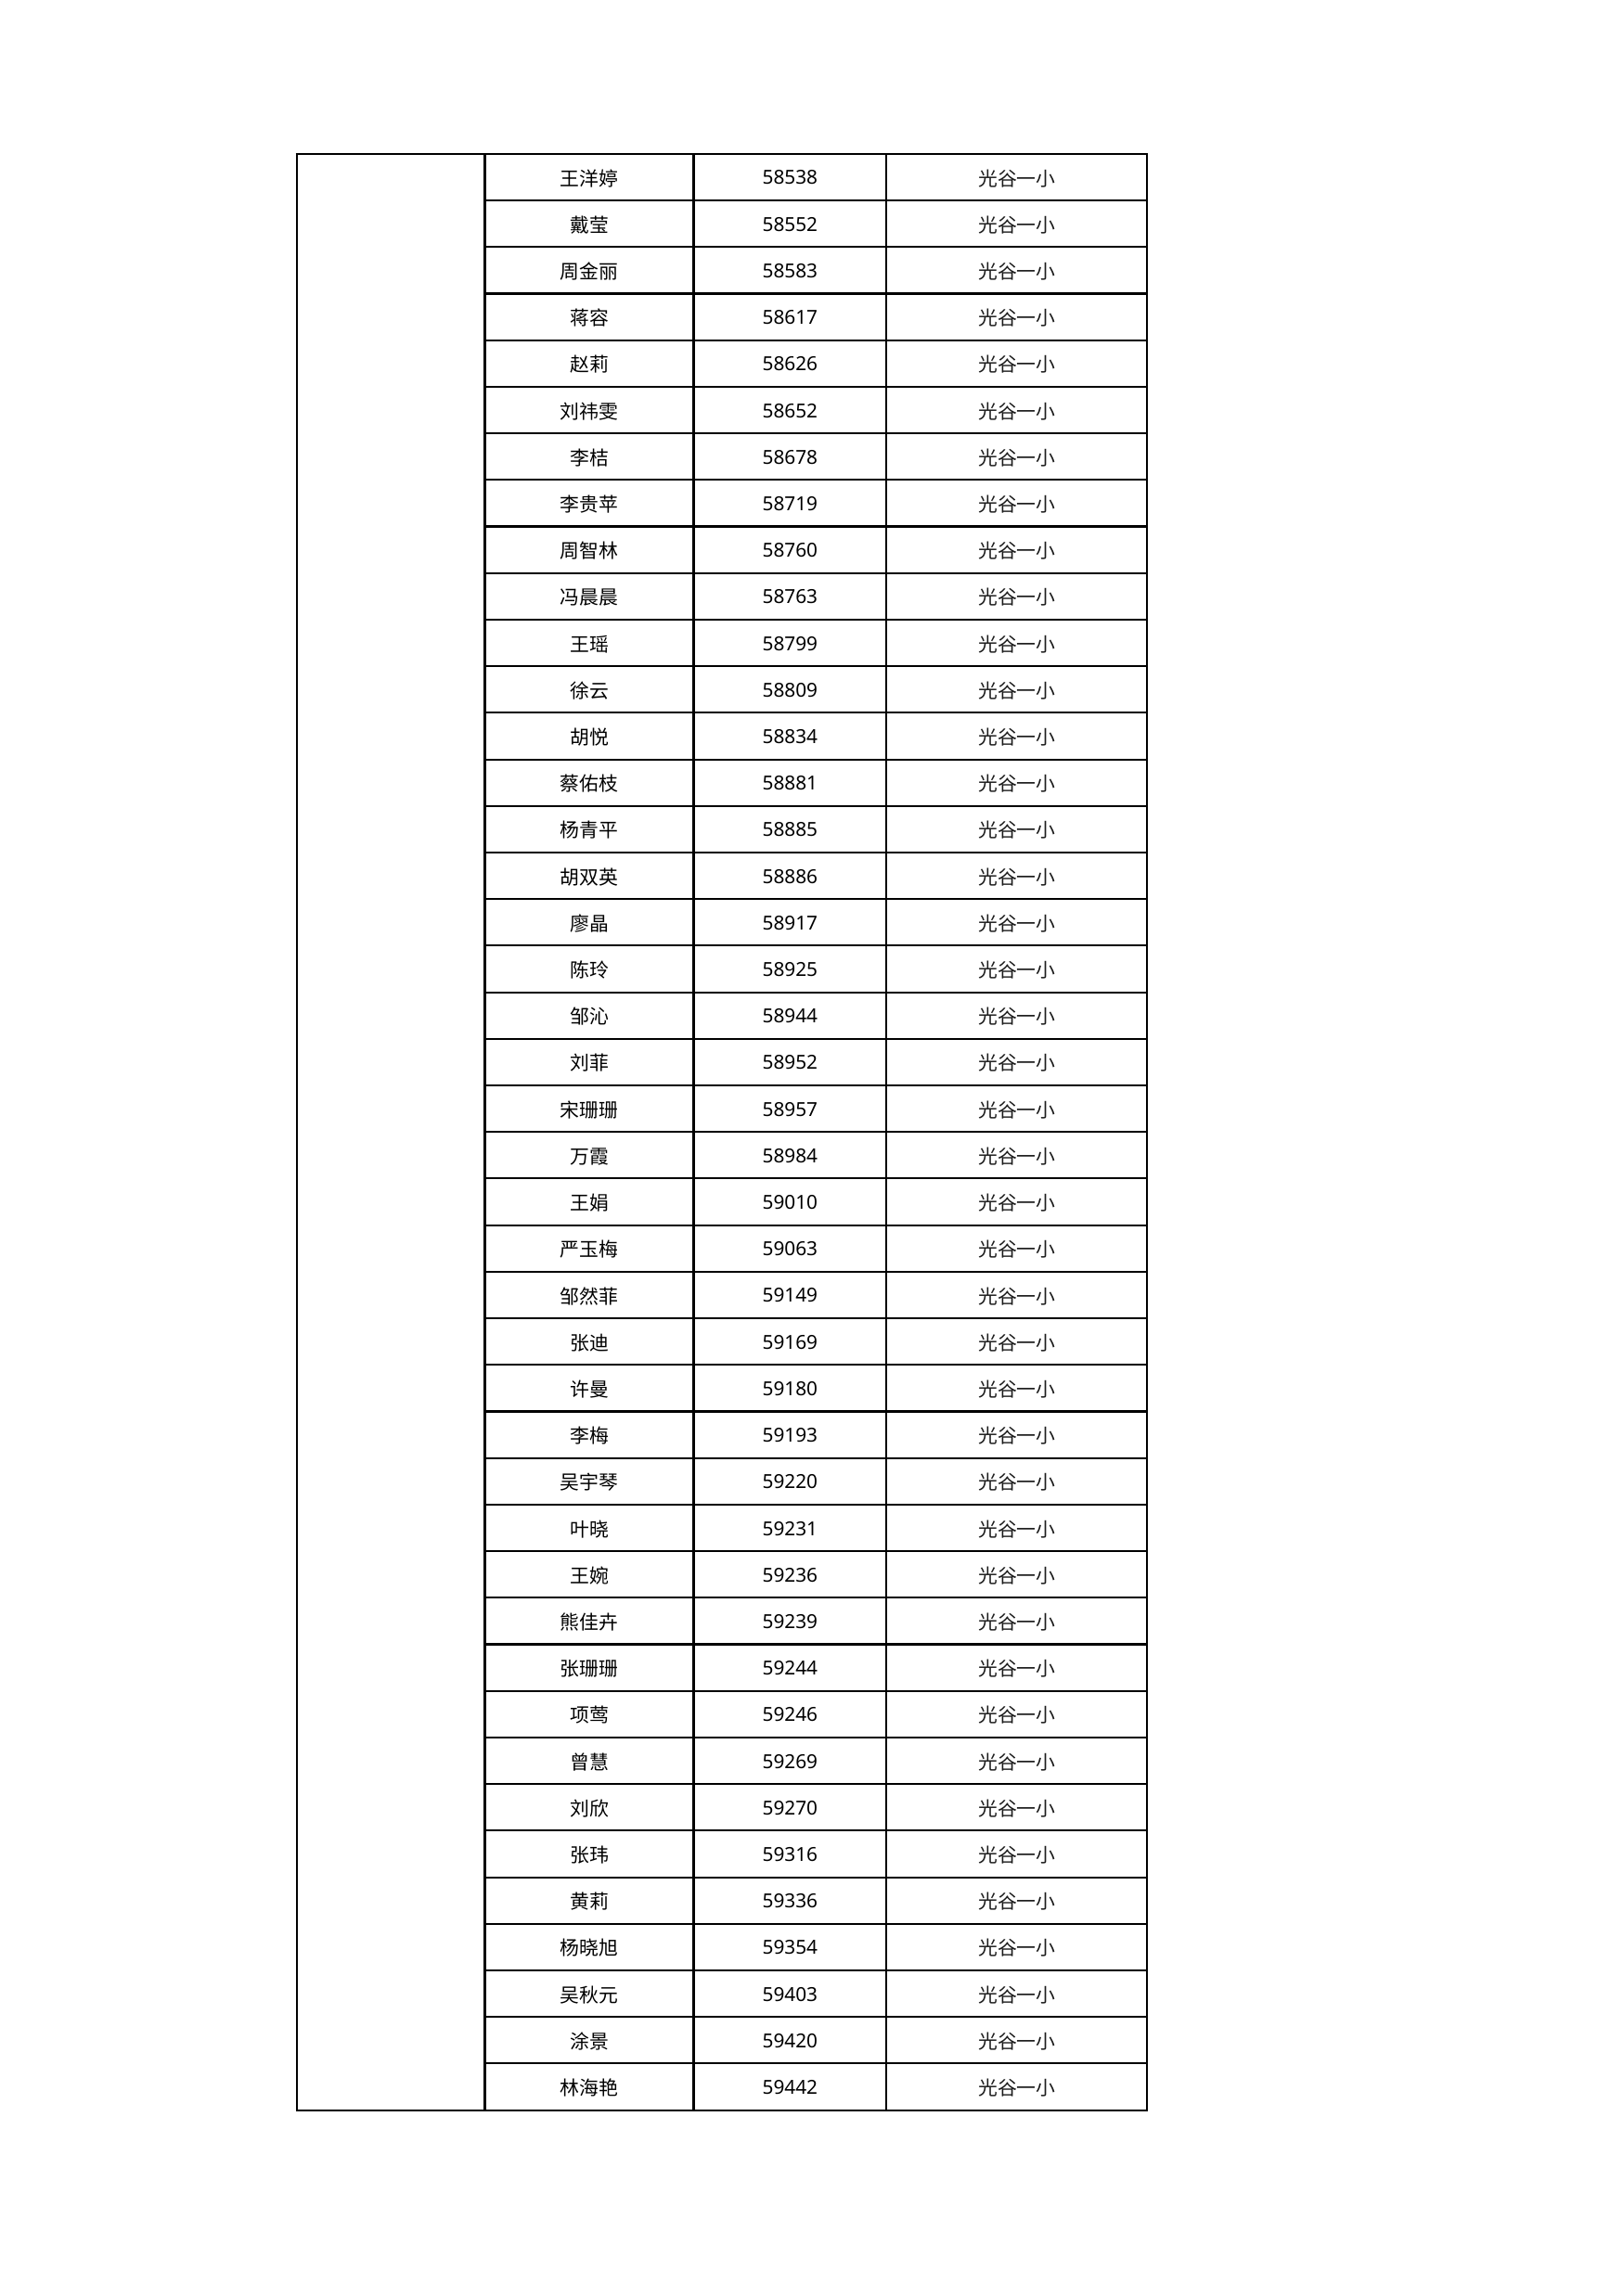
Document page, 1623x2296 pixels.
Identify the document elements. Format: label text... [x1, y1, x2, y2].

table_cell 光谷一小 [887, 667, 1146, 712]
table_cell 光谷一小 [887, 1879, 1146, 1923]
table_cell 58885 [695, 807, 885, 852]
table_cell 光谷一小 [887, 574, 1146, 619]
table_cell 58881 [695, 761, 885, 805]
table_cell 光谷一小 [887, 1226, 1146, 1271]
table_cell 59403 [695, 1971, 885, 2016]
table_cell 58678 [695, 434, 885, 479]
table_cell 59442 [695, 2064, 885, 2109]
table_cell 光谷一小 [887, 1040, 1146, 1084]
table_cell 光谷一小 [887, 1598, 1146, 1643]
table_cell 陈玲 [486, 946, 692, 991]
table_cell 59269 [695, 1738, 885, 1783]
table_cell 58626 [695, 341, 885, 386]
table_cell 胡双英 [486, 853, 692, 898]
table_cell 58917 [695, 900, 885, 944]
table_cell 涂景 [486, 2018, 692, 2062]
table_cell 张玮 [486, 1831, 692, 1876]
table_cell 蔡佑枝 [486, 761, 692, 805]
table_cell 廖晶 [486, 900, 692, 944]
table_cell 光谷一小 [887, 994, 1146, 1038]
table_cell 58886 [695, 853, 885, 898]
table_cell 光谷一小 [887, 341, 1146, 386]
table_cell 刘祎雯 [486, 388, 692, 432]
table_cell 戴莹 [486, 201, 692, 246]
table_cell 光谷一小 [887, 1785, 1146, 1829]
table_cell 59169 [695, 1319, 885, 1364]
table_cell 光谷一小 [887, 761, 1146, 805]
table_cell 58834 [695, 713, 885, 758]
table_cell 58652 [695, 388, 885, 432]
table_cell 张珊珊 [486, 1646, 692, 1690]
table_cell 光谷一小 [887, 900, 1146, 944]
table_cell 王瑶 [486, 621, 692, 665]
table_cell 59246 [695, 1692, 885, 1737]
table_cell 58952 [695, 1040, 885, 1084]
table_cell 胡悦 [486, 713, 692, 758]
table_cell 59354 [695, 1925, 885, 1969]
table_cell 李梅 [486, 1413, 692, 1457]
table_cell 光谷一小 [887, 388, 1146, 432]
table_cell 59149 [695, 1273, 885, 1317]
table_cell 58760 [695, 528, 885, 572]
table_cell 58944 [695, 994, 885, 1038]
table_cell 蒋容 [486, 295, 692, 340]
table_cell 59180 [695, 1366, 885, 1410]
table_cell 光谷一小 [887, 1738, 1146, 1783]
table_cell 刘欣 [486, 1785, 692, 1829]
table_cell 光谷一小 [887, 1179, 1146, 1224]
table_cell 光谷一小 [887, 434, 1146, 479]
table_cell 58925 [695, 946, 885, 991]
table_cell 59236 [695, 1552, 885, 1597]
table_cell 光谷一小 [887, 1552, 1146, 1597]
table_cell 58583 [695, 248, 885, 292]
table_cell 光谷一小 [887, 1925, 1146, 1969]
table_cell 王婉 [486, 1552, 692, 1597]
table_cell 光谷一小 [887, 1971, 1146, 2016]
table_cell 叶晓 [486, 1506, 692, 1550]
table_cell 张迪 [486, 1319, 692, 1364]
table_cell 59420 [695, 2018, 885, 2062]
table_cell 光谷一小 [887, 1273, 1146, 1317]
table_cell 光谷一小 [887, 621, 1146, 665]
table_cell 赵莉 [486, 341, 692, 386]
table_cell 王洋婷 [486, 155, 692, 199]
table_cell 59231 [695, 1506, 885, 1550]
table_cell 项莺 [486, 1692, 692, 1737]
table_cell 杨晓旭 [486, 1925, 692, 1969]
table_cell 冯晨晨 [486, 574, 692, 619]
table_cell 曾慧 [486, 1738, 692, 1783]
table_cell 光谷一小 [887, 853, 1146, 898]
table_cell 光谷一小 [887, 1319, 1146, 1364]
table_cell 光谷一小 [887, 1646, 1146, 1690]
table_cell 光谷一小 [887, 1413, 1146, 1457]
table_cell 光谷一小 [887, 1692, 1146, 1737]
table_cell 邹然菲 [486, 1273, 692, 1317]
table_cell 58617 [695, 295, 885, 340]
table_cell 光谷一小 [887, 155, 1146, 199]
table_cell 严玉梅 [486, 1226, 692, 1271]
table_cell 59063 [695, 1226, 885, 1271]
table_cell 58957 [695, 1086, 885, 1131]
table_cell 杨青平 [486, 807, 692, 852]
table_cell 光谷一小 [887, 481, 1146, 525]
table_cell 吴秋元 [486, 1971, 692, 2016]
table_cell 58763 [695, 574, 885, 619]
table_cell 58984 [695, 1133, 885, 1177]
table_cell 59270 [695, 1785, 885, 1829]
table_cell 58552 [695, 201, 885, 246]
table_cell 光谷一小 [887, 1459, 1146, 1504]
table_cell 万霞 [486, 1133, 692, 1177]
table_cell 59244 [695, 1646, 885, 1690]
table_cell 光谷一小 [887, 1133, 1146, 1177]
table_cell 黄莉 [486, 1879, 692, 1923]
table_cell 吴宇琴 [486, 1459, 692, 1504]
table_cell 58799 [695, 621, 885, 665]
table_cell 邹沁 [486, 994, 692, 1038]
table_cell 58719 [695, 481, 885, 525]
table_cell 熊佳卉 [486, 1598, 692, 1643]
table_cell 李桔 [486, 434, 692, 479]
table_cell 59010 [695, 1179, 885, 1224]
table_cell 宋珊珊 [486, 1086, 692, 1131]
table_cell 光谷一小 [887, 295, 1146, 340]
table_cell 王娟 [486, 1179, 692, 1224]
table_cell 光谷一小 [887, 807, 1146, 852]
table_cell 光谷一小 [887, 1506, 1146, 1550]
table_cell 光谷一小 [887, 528, 1146, 572]
table_cell 周智林 [486, 528, 692, 572]
table_cell 58538 [695, 155, 885, 199]
table_cell 光谷一小 [887, 248, 1146, 292]
table_cell 光谷一小 [887, 713, 1146, 758]
table_cell 光谷一小 [887, 2064, 1146, 2109]
table_cell 59239 [695, 1598, 885, 1643]
table_cell 59336 [695, 1879, 885, 1923]
table_cell 59316 [695, 1831, 885, 1876]
table_cell 光谷一小 [887, 1086, 1146, 1131]
table_cell 周金丽 [486, 248, 692, 292]
table_cell 59193 [695, 1413, 885, 1457]
table_cell 刘菲 [486, 1040, 692, 1084]
table_cell 58809 [695, 667, 885, 712]
table_cell 许曼 [486, 1366, 692, 1410]
table_cell 林海艳 [486, 2064, 692, 2109]
table_cell 徐云 [486, 667, 692, 712]
table_cell 光谷一小 [887, 201, 1146, 246]
table_cell 光谷一小 [887, 1831, 1146, 1876]
table_cell 光谷一小 [887, 2018, 1146, 2062]
table_cell 光谷一小 [887, 946, 1146, 991]
table_cell 光谷一小 [887, 1366, 1146, 1410]
table_cell 59220 [695, 1459, 885, 1504]
table_cell 李贵苹 [486, 481, 692, 525]
